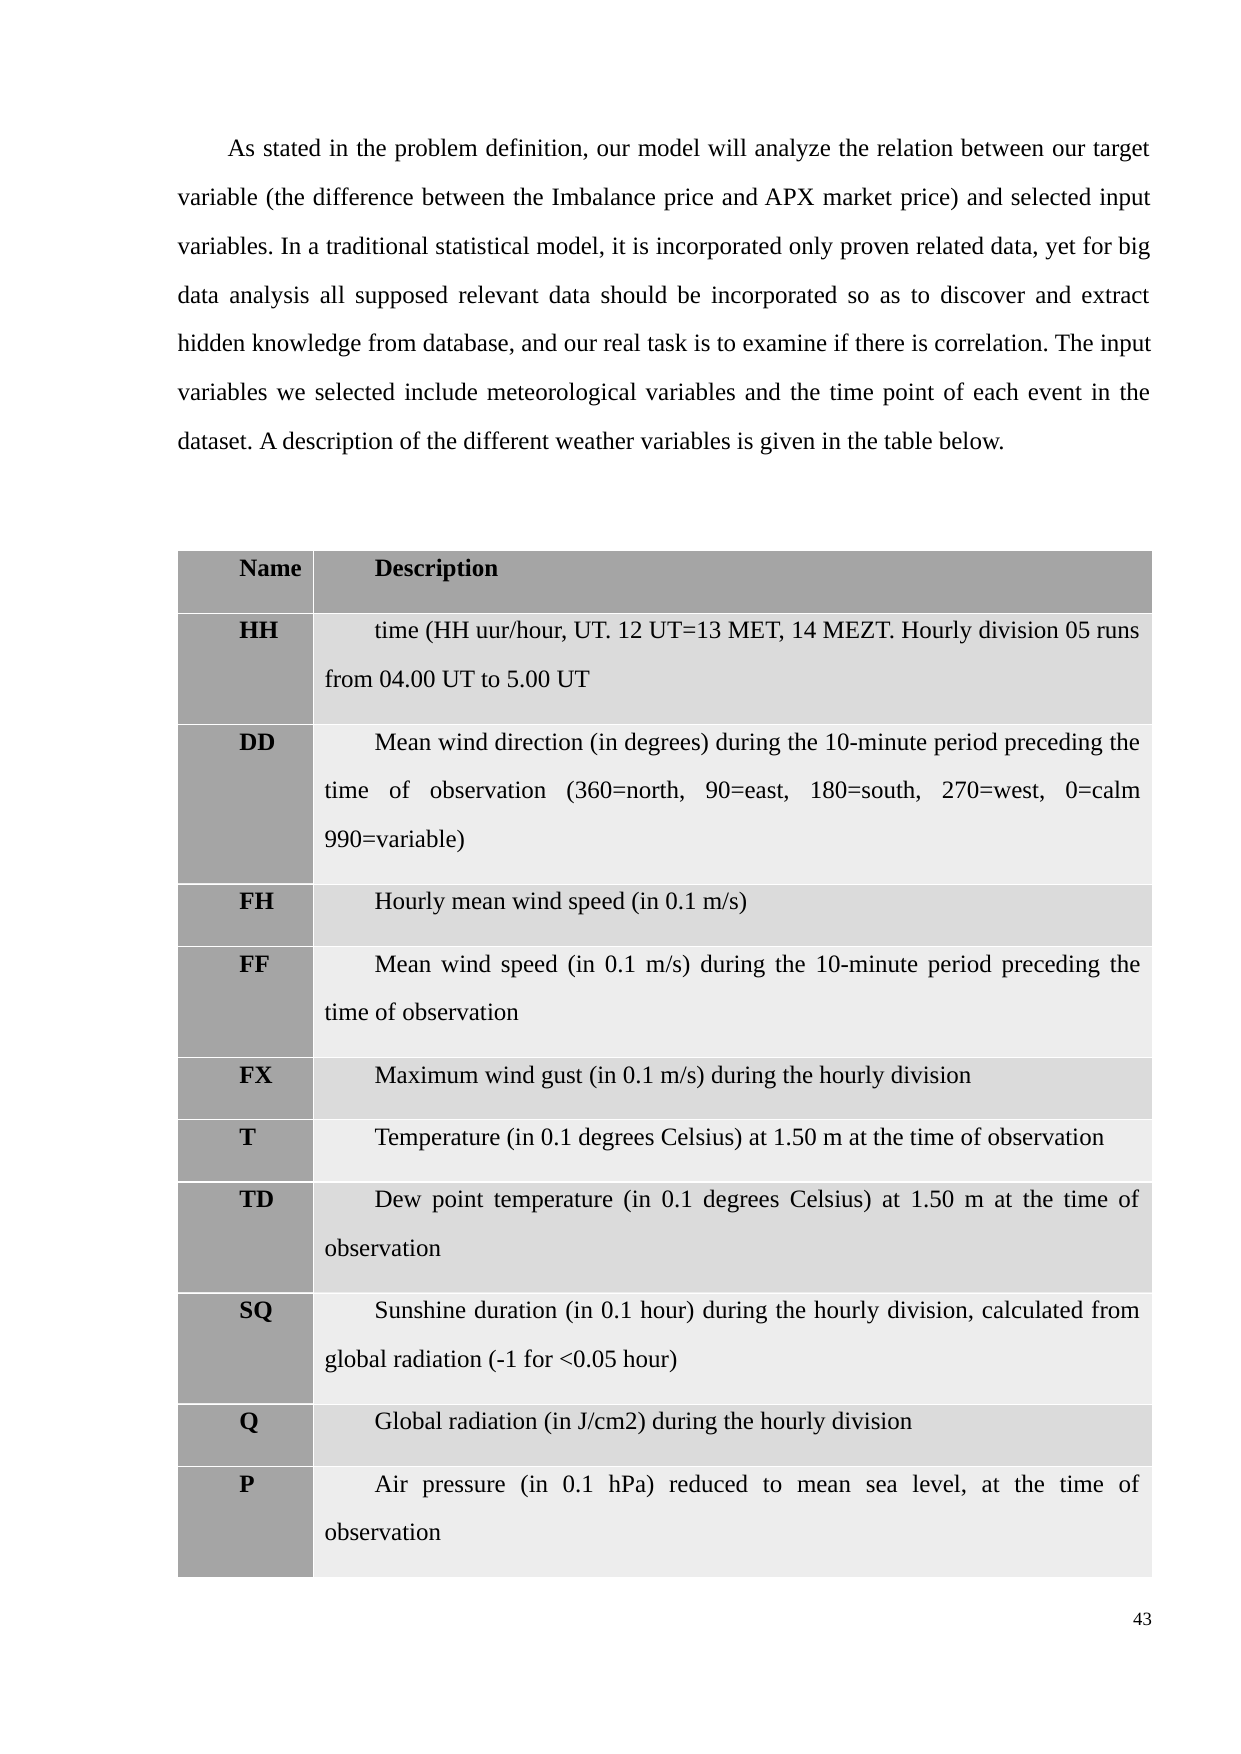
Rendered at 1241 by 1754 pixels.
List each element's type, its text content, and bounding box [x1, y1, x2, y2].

table_cell HH [178, 614, 313, 724]
table_cell Maximum wind gust (in 0.1 m/s) during the hourly division [314, 1058, 1152, 1119]
table_cell FF [178, 947, 313, 1057]
table_cell Air pressure (in 0.1 hPa) reduced to mean sea level, at the time of observation [314, 1467, 1152, 1577]
table_cell FH [178, 885, 313, 946]
text As stated in the problem definition, our model will analyze the relation between our target variable (the difference between the Imbalance price and APX market price) and selected input variables. In a traditional statistical model, it is incorporated only proven related data, yet for big data analysis all supposed relevant data should be incorporated so as to discover and extract hidden knowledge from database, and our real task is to examine if there is correlation. The input variables we selected include meteorological variables and the time point of each event in the dataset. A description of the different weather variables is given in the table below. [177, 132, 1152, 457]
table_cell SQ [178, 1294, 313, 1403]
table_header Description [314, 551, 1152, 613]
table_cell Temperature (in 0.1 degrees Celsius) at 1.50 m at the time of observation [314, 1120, 1152, 1181]
table_cell TD [178, 1183, 313, 1292]
table_cell P [178, 1467, 313, 1577]
table_cell Dew point temperature (in 0.1 degrees Celsius) at 1.50 m at the time of observation [314, 1183, 1152, 1292]
table_cell Hourly mean wind speed (in 0.1 m/s) [314, 885, 1152, 946]
table_cell time (HH uur/hour, UT. 12 UT=13 MET, 14 MEZT. Hourly division 05 runs from 04.00 UT to 5.00 UT [314, 614, 1152, 724]
table_cell Mean wind direction (in degrees) during the 10-minute period preceding the time of observation (360=north, 90=east, 180=south, 270=west, 0=calm 990=variable) [314, 725, 1152, 883]
table_cell Mean wind speed (in 0.1 m/s) during the 10-minute period preceding the time of observation [314, 947, 1152, 1057]
table_cell Sunshine duration (in 0.1 hour) during the hourly division, calculated from global radiation (-1 for <0.05 hour) [314, 1294, 1152, 1403]
table_cell DD [178, 725, 313, 883]
table_cell Global radiation (in J/cm2) during the hourly division [314, 1405, 1152, 1466]
table_header Name [178, 551, 313, 613]
table_cell T [178, 1120, 313, 1181]
table_cell FX [178, 1058, 313, 1119]
table_cell Q [178, 1405, 313, 1466]
